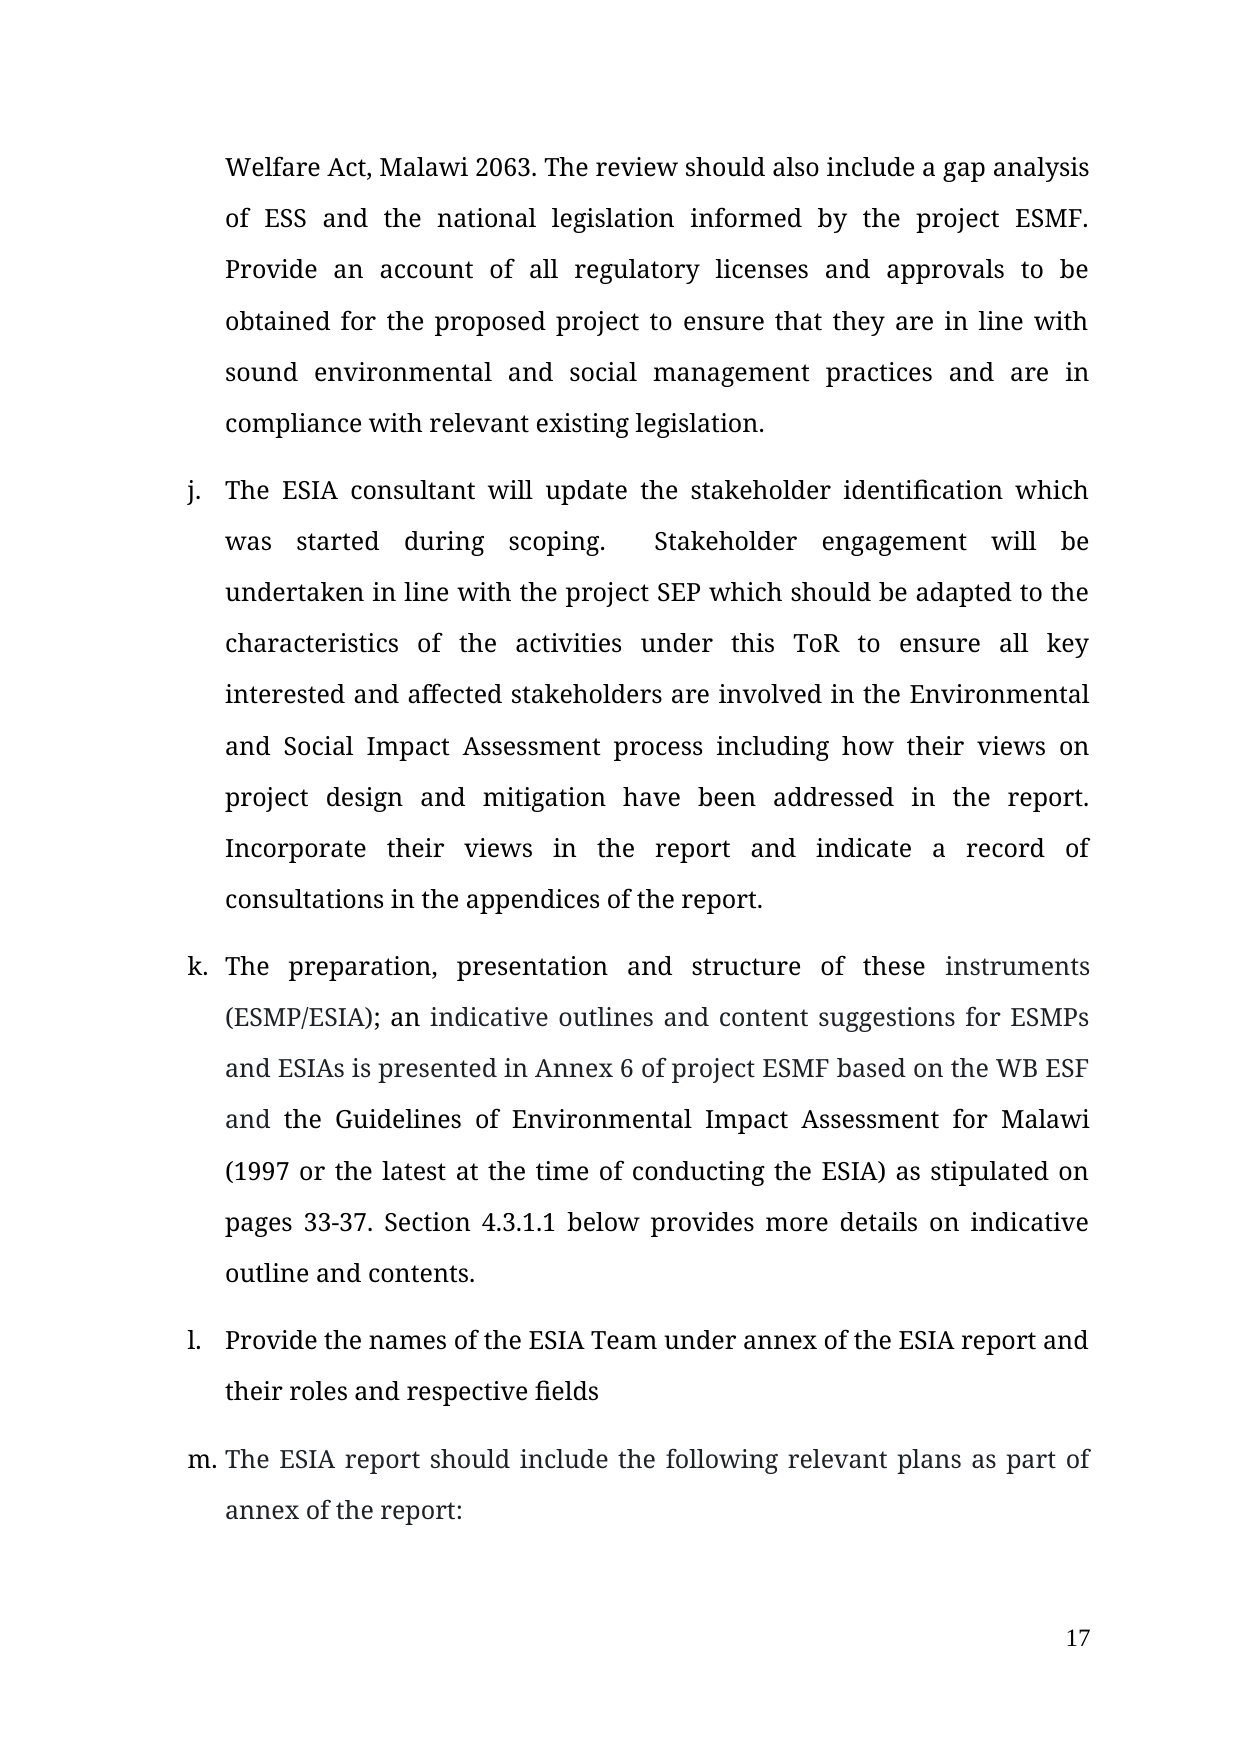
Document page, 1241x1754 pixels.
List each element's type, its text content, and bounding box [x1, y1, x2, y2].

list The ESIA report should include the following relevant plans as part of annex of the report: [187, 1442, 1090, 1527]
list The ESIA consultant will update the stakeholder identification which was started during scoping. Stakeholder engagement will be undertaken in line with the project SEP which should be adapted to the characteristics of the activities under this ToR to ensure all key interested and affected stakeholders are involved in the Environmental and Social Impact Assessment process including how their views on project design and mitigation have been addressed in the report. Incorporate their views in the report and indicate a record of consultations in the appendices of the report. [187, 473, 1090, 915]
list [187, 150, 1090, 439]
list Provide the names of the ESIA Team under annex of the ESIA report and their roles and respective fields [187, 1323, 1090, 1408]
list The preparation, presentation and structure of these instruments (ESMP/ESIA); an indicative outlines and content suggestions for ESMPs and ESIAs is presented in Annex 6 of project ESMF based on the WB ESF and the Guidelines of Environmental Impact Assessment for Malawi (1997 or the latest at the time of conducting the ESIA) as stipulated on pages 33-37. Section 4.3.1.1 below provides more details on indicative outline and contents. [187, 949, 1090, 1289]
